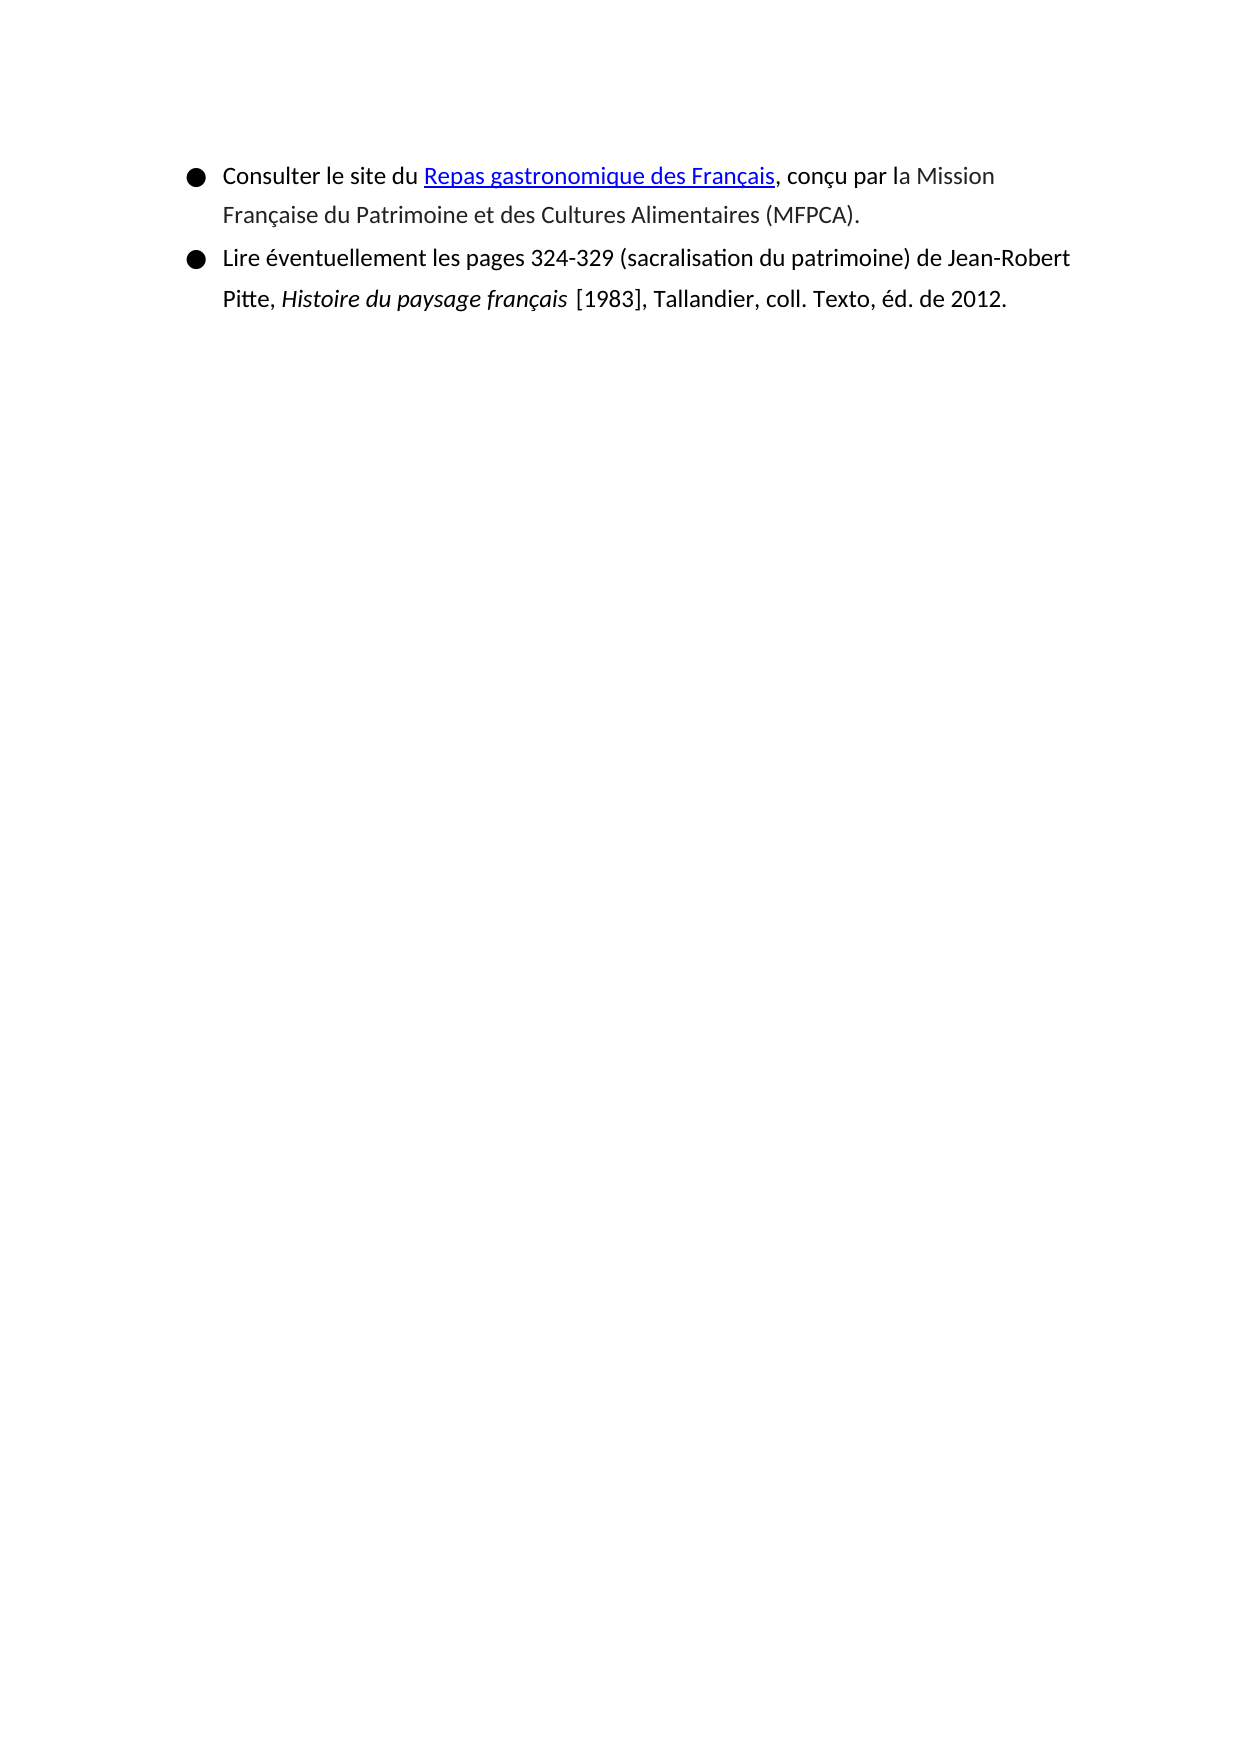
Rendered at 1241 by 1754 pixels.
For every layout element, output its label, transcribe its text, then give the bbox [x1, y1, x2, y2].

list Consulter le site du Repas gastronomique des Français, conçu par la Mission Française du Patrimoine et des Cultures Alimentaires (MFPCA). [185, 148, 1093, 229]
list Lire éventuellement les pages 324-329 (sacralisation du patrimoine) de Jean-Robert Pitte, Histoire du paysage français [1983], Tallandier, coll. Texto, éd. de 2012. [185, 229, 1093, 313]
